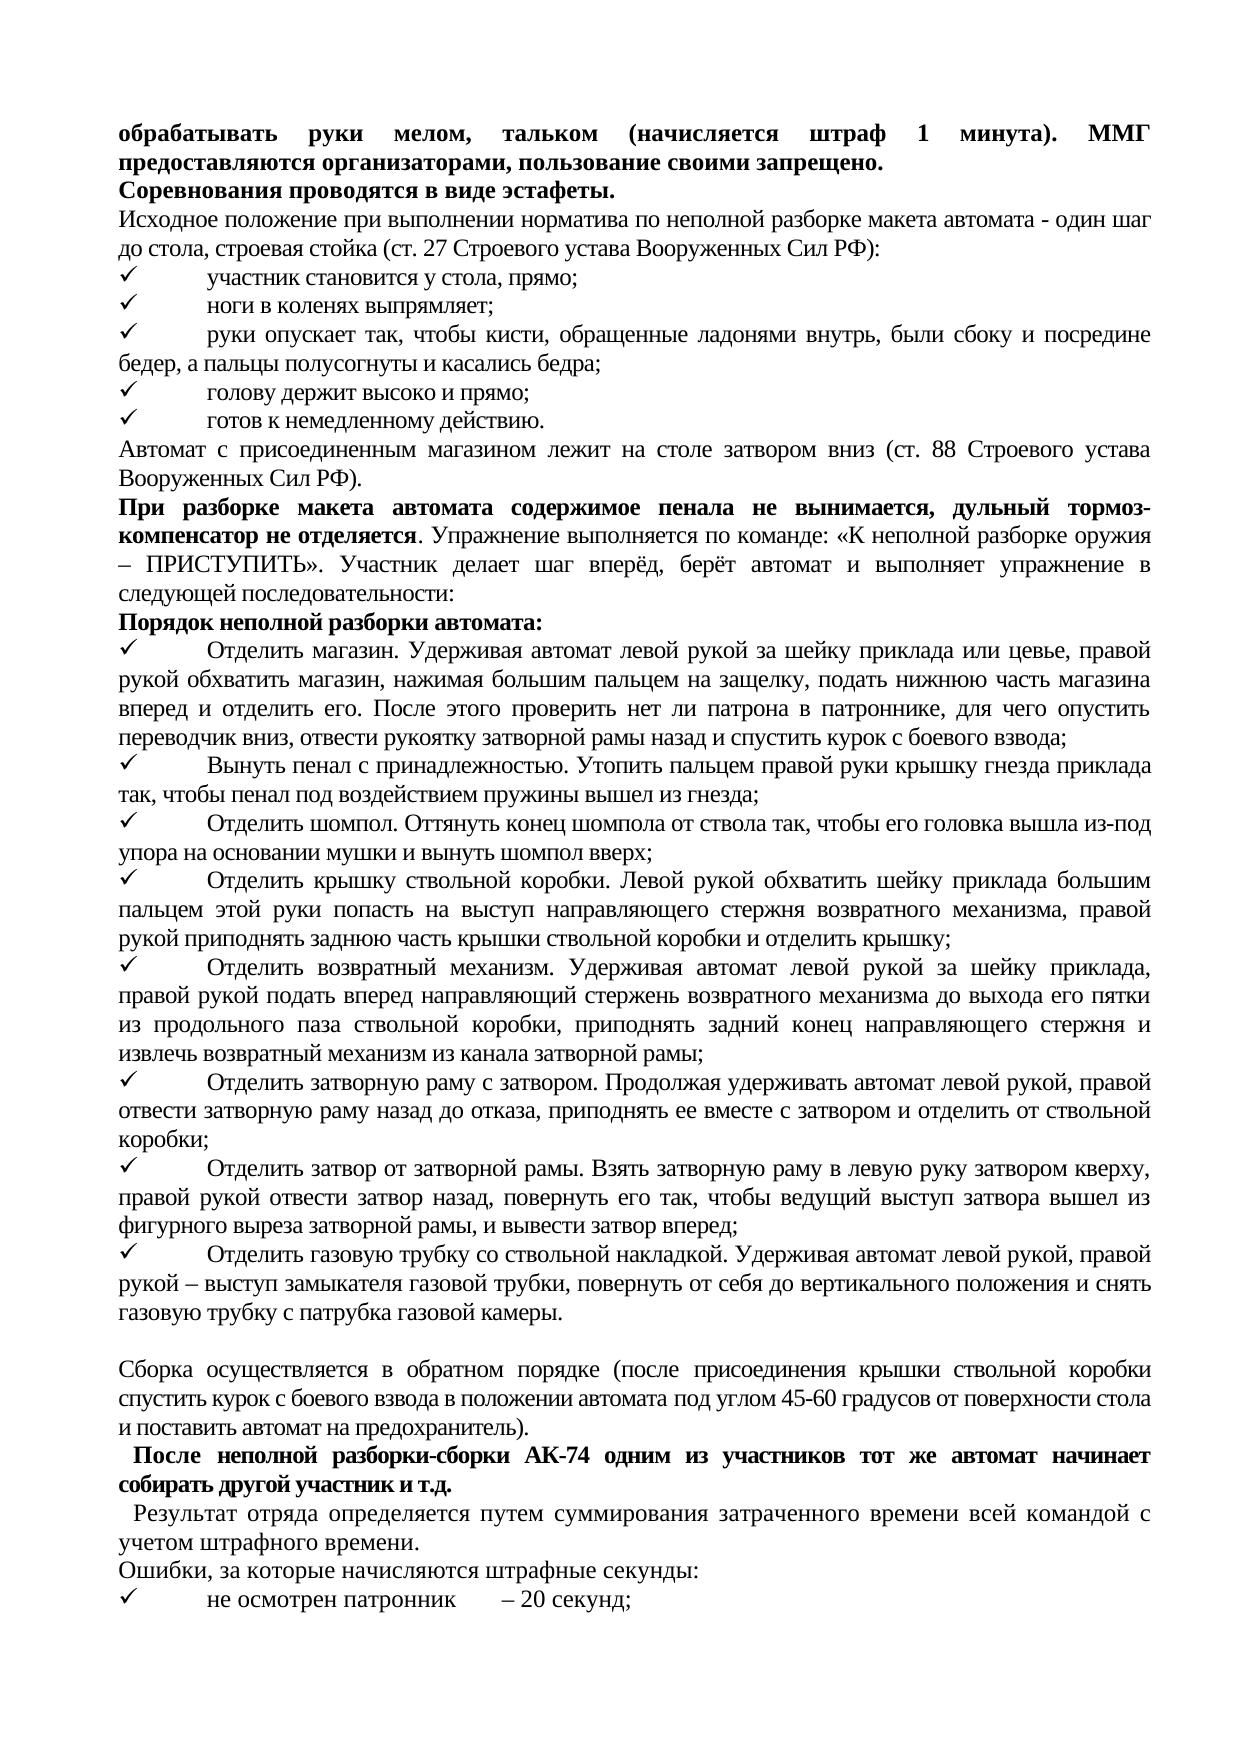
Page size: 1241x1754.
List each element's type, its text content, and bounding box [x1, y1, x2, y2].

text Автомат с присоединенным магазином лежит на столе затвором вниз (ст. 88 Строевого устава Вооруженных Сил РФ). [118, 434, 1152, 492]
list Отделить возвратный механизм. Удерживая автомат левой рукой за шейку приклада, правой рукой подать вперед направляющий стержень возвратного механизма до выхода его пятки из продольного паза ствольной коробки, приподнять задний конец направляющего стержня и извлечь возвратный механизм из канала затворной рамы; [118, 952, 1152, 1067]
text Ошибки, за которые начисляются штрафные секунды: [118, 1556, 1152, 1584]
text Исходное положение при выполнении норматива по неполной разборке макета автомата - один шаг до стола, строевая стойка (ст. 27 Строевого устава Вооруженных Сил РФ): [118, 204, 1152, 262]
list не осмотрен патронник – 20 секунд; [118, 1584, 1152, 1613]
list Вынуть пенал с принадлежностью. Утопить пальцем правой руки крышку гнезда приклада так, чтобы пенал под воздействием пружины вышел из гнезда; [118, 751, 1152, 808]
list руки опускает так, чтобы кисти, обращенные ладонями внутрь, были сбоку и посредине бедер, а пальцы полусогнуты и касались бедра; [118, 319, 1152, 377]
text Соревнования проводятся в виде эстафеты. [118, 176, 1152, 204]
text Результат отряда определяется путем суммирования затраченного времени всей командой с учетом штрафного времени. [118, 1498, 1152, 1556]
text После неполной разборки-сборки АК-74 одним из участников тот же автомат начинает собирать другой участник и т.д. [118, 1441, 1152, 1498]
list готов к немедленному действию. [118, 406, 1152, 434]
list Отделить шомпол. Оттянуть конец шомпола от ствола так, чтобы его головка вышла из-под упора на основании мушки и вынуть шомпол вверх; [118, 808, 1152, 866]
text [118, 118, 1152, 176]
list Отделить крышку ствольной коробки. Левой рукой обхватить шейку приклада большим пальцем этой руки попасть на выступ направляющего стержня возвратного механизма, правой рукой приподнять заднюю часть крышки ствольной коробки и отделить крышку; [118, 866, 1152, 952]
list голову держит высоко и прямо; [118, 377, 1152, 406]
list Отделить затворную раму с затвором. Продолжая удерживать автомат левой рукой, правой отвести затворную раму назад до отказа, приподнять ее вместе с затвором и отделить от ствольной коробки; [118, 1067, 1152, 1153]
list Отделить магазин. Удерживая автомат левой рукой за шейку приклада или цевье, правой рукой обхватить магазин, нажимая большим пальцем на защелку, подать нижнюю часть магазина вперед и отделить его. После этого проверить нет ли патрона в патроннике, для чего опустить переводчик вниз, отвести рукоятку затворной рамы назад и спустить курок с боевого взвода; [118, 636, 1152, 751]
list Отделить газовую трубку со ствольной накладкой. Удерживая автомат левой рукой, правой рукой – выступ замыкателя газовой трубки, повернуть от себя до вертикального положения и снять газовую трубку с патрубка газовой камеры. [118, 1239, 1152, 1326]
text Порядок неполной разборки автомата: [118, 607, 1152, 636]
list ноги в коленях выпрямляет; [118, 291, 1152, 319]
text При разборке макета автомата содержимое пенала не вынимается, дульный тормоз-компенсатор не отделяется. Упражнение выполняется по команде: «К неполной разборке оружия – ПРИСТУПИТЬ». Участник делает шаг вперёд, берёт автомат и выполняет упражнение в следующей последовательности: [118, 492, 1152, 607]
list Отделить затвор от затворной рамы. Взять затворную раму в левую руку затвором кверху, правой рукой отвести затвор назад, повернуть его так, чтобы ведущий выступ затвора вышел из фигурного выреза затворной рамы, и вывести затвор вперед; [118, 1153, 1152, 1239]
text Сборка осуществляется в обратном порядке (после присоединения крышки ствольной коробки спустить курок с боевого взвода в положении автомата под углом 45-60 градусов от поверхности стола и поставить автомат на предохранитель). [118, 1354, 1152, 1441]
list участник становится у стола, прямо; [118, 262, 1152, 291]
